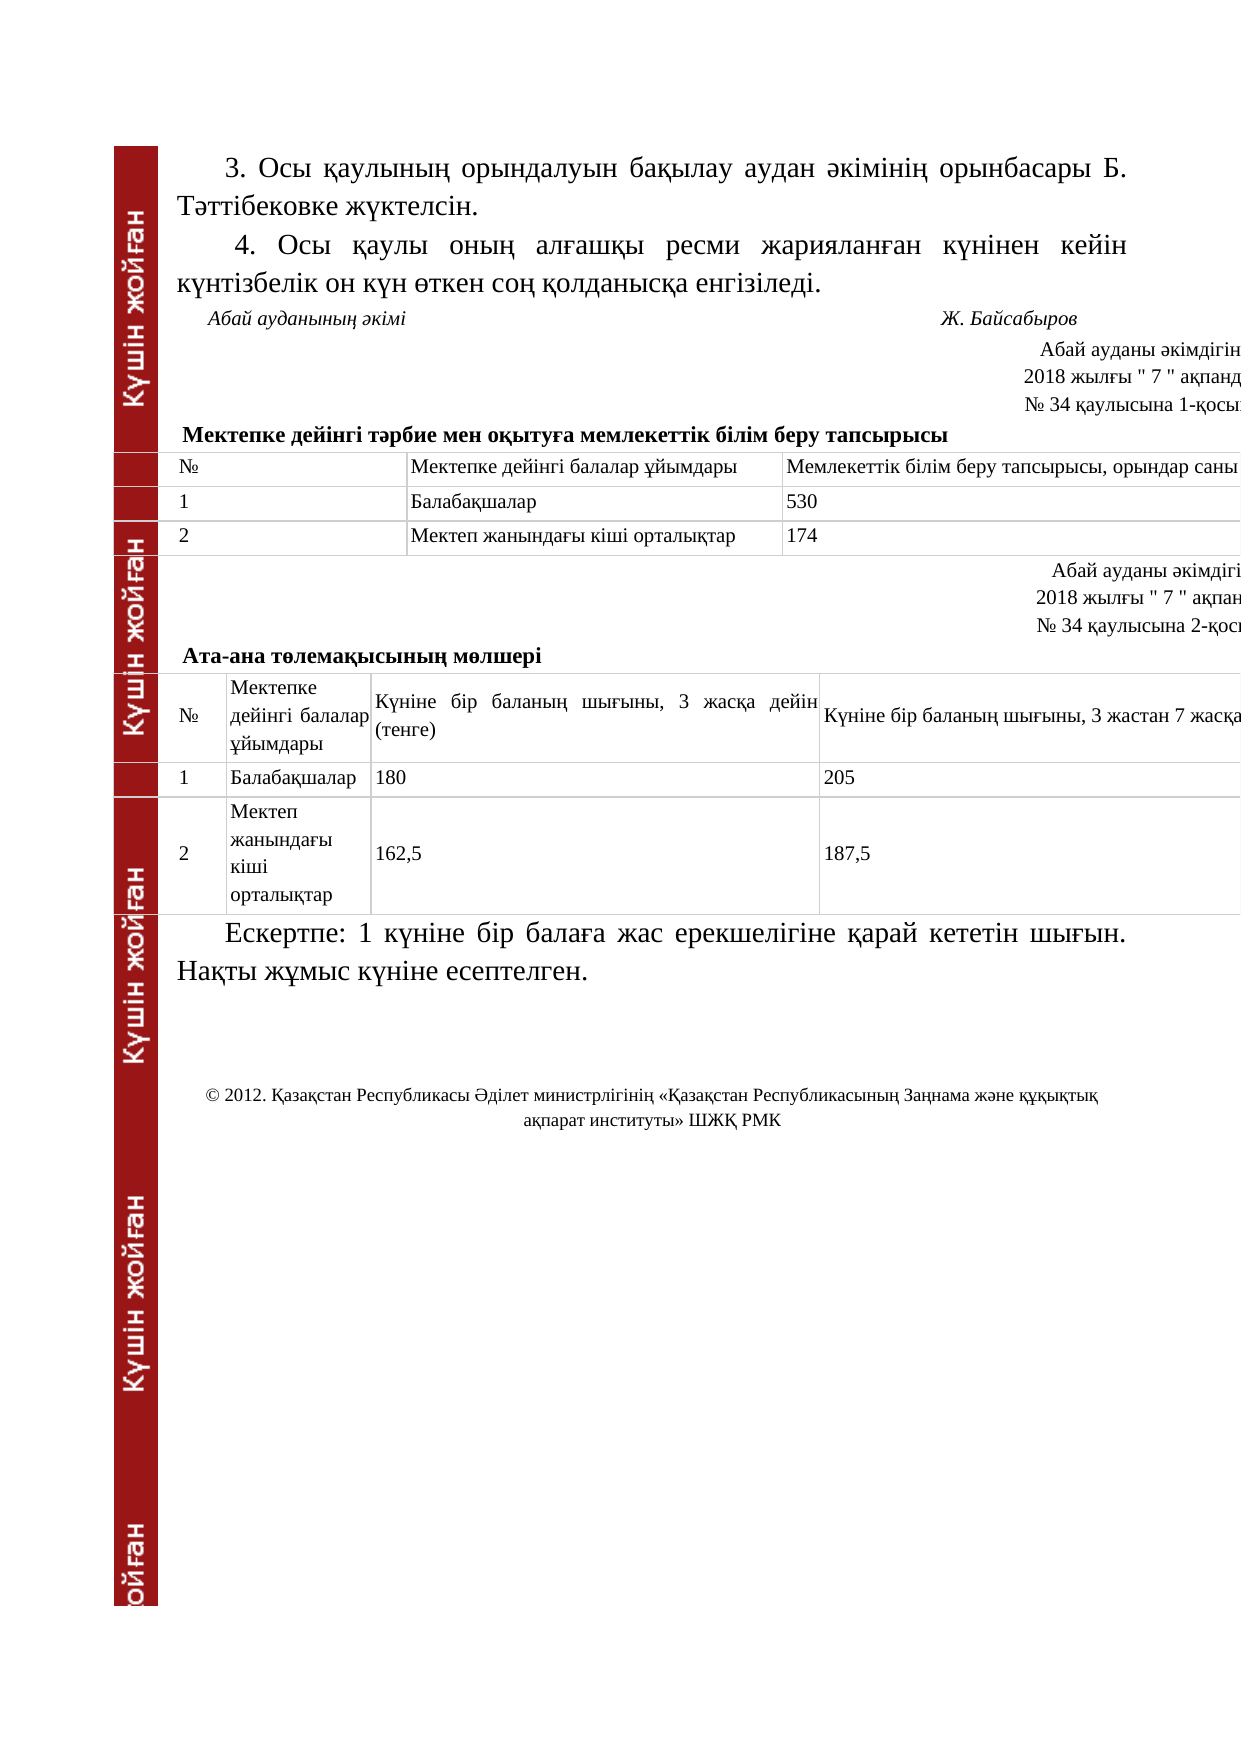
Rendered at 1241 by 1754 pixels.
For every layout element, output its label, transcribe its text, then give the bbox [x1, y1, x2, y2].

text Мектепке дейінгі тәрбие мен оқытуға мемлекеттік білім беру тапсырысы [112, 421, 1128, 448]
text 4. Осы қаулы оның алғашқы ресми жарияланған күнінен кейін күнтізбелік он күн өткен соң қолданысқа енгізіледі. [112, 227, 1128, 299]
table_cell 2 [114, 522, 406, 555]
table_header Күніне бір баланың шығыны, 3 жасқа дейін (тенге) [372, 674, 819, 762]
table_header Күніне бір баланың шығыны, 3 жастан 7 жасқа дейін (тенге) [820, 674, 1240, 762]
table_header Абай ауданы әкімдігінің 2018 жылғы " 7 " ақпандағы № 34 қаулысына 2-қосымша [924, 556, 1240, 642]
table_header Мектепке дейінгі балалар ұйымдары [408, 453, 782, 486]
table_header № [114, 674, 226, 762]
picture [114, 987, 158, 1084]
table_header Ж. Байсабыров [939, 304, 1240, 335]
table_cell Балабақшалар [227, 763, 370, 796]
text © 2012. Қазақстан Республикасы Әділет министрлігінің «Қазақстан Республикасының Заңнама және құқықтық ақпарат институты» ШЖҚ РМК [112, 1084, 1128, 1130]
table_header Мемлекеттік білім беру тапсырысы, орындар саны [783, 453, 1240, 486]
table_header Мектепке дейінгі балалар ұйымдары [227, 674, 370, 762]
table_cell 1 [114, 763, 226, 796]
table_cell Мектеп жанындағы кіші орталықтар [408, 522, 782, 555]
table_cell 187,5 [820, 798, 1240, 914]
table_header № [114, 453, 406, 486]
table_cell Балабақшалар [408, 487, 782, 520]
table_cell 180 [372, 763, 819, 796]
picture [114, 669, 158, 673]
picture [114, 299, 158, 304]
text Ескертпе: 1 күніне бір балаға жас ерекшелігіне қарай кететін шығын. Нақты жұмыс күніне есептелген. [112, 915, 1128, 987]
table_cell 1 [114, 487, 406, 520]
text 3. Осы қаулының орындалуын бақылау аудан әкімінің орынбасары Б. Тәттібековке жүктелсін. [112, 150, 1128, 222]
table_cell 2 [114, 798, 226, 914]
picture [114, 1130, 158, 1606]
table_header [101, 335, 912, 421]
picture [114, 222, 158, 227]
table_cell 162,5 [372, 798, 819, 914]
table_header [113, 556, 923, 642]
table_header Абай ауданының әкімі [101, 304, 939, 335]
table_cell 530 [783, 487, 1240, 520]
table_header Абай ауданы әкімдігінің 2018 жылғы " 7 " ақпандағы № 34 қаулысына 1-қосымша [912, 335, 1240, 421]
table_cell Мектеп жанындағы кіші орталықтар [227, 798, 370, 914]
text Ата-ана төлемақысының мөлшері [112, 642, 1128, 669]
table_cell 174 [783, 522, 1240, 555]
table_cell 205 [820, 763, 1240, 796]
picture [114, 146, 158, 150]
picture [114, 448, 158, 452]
